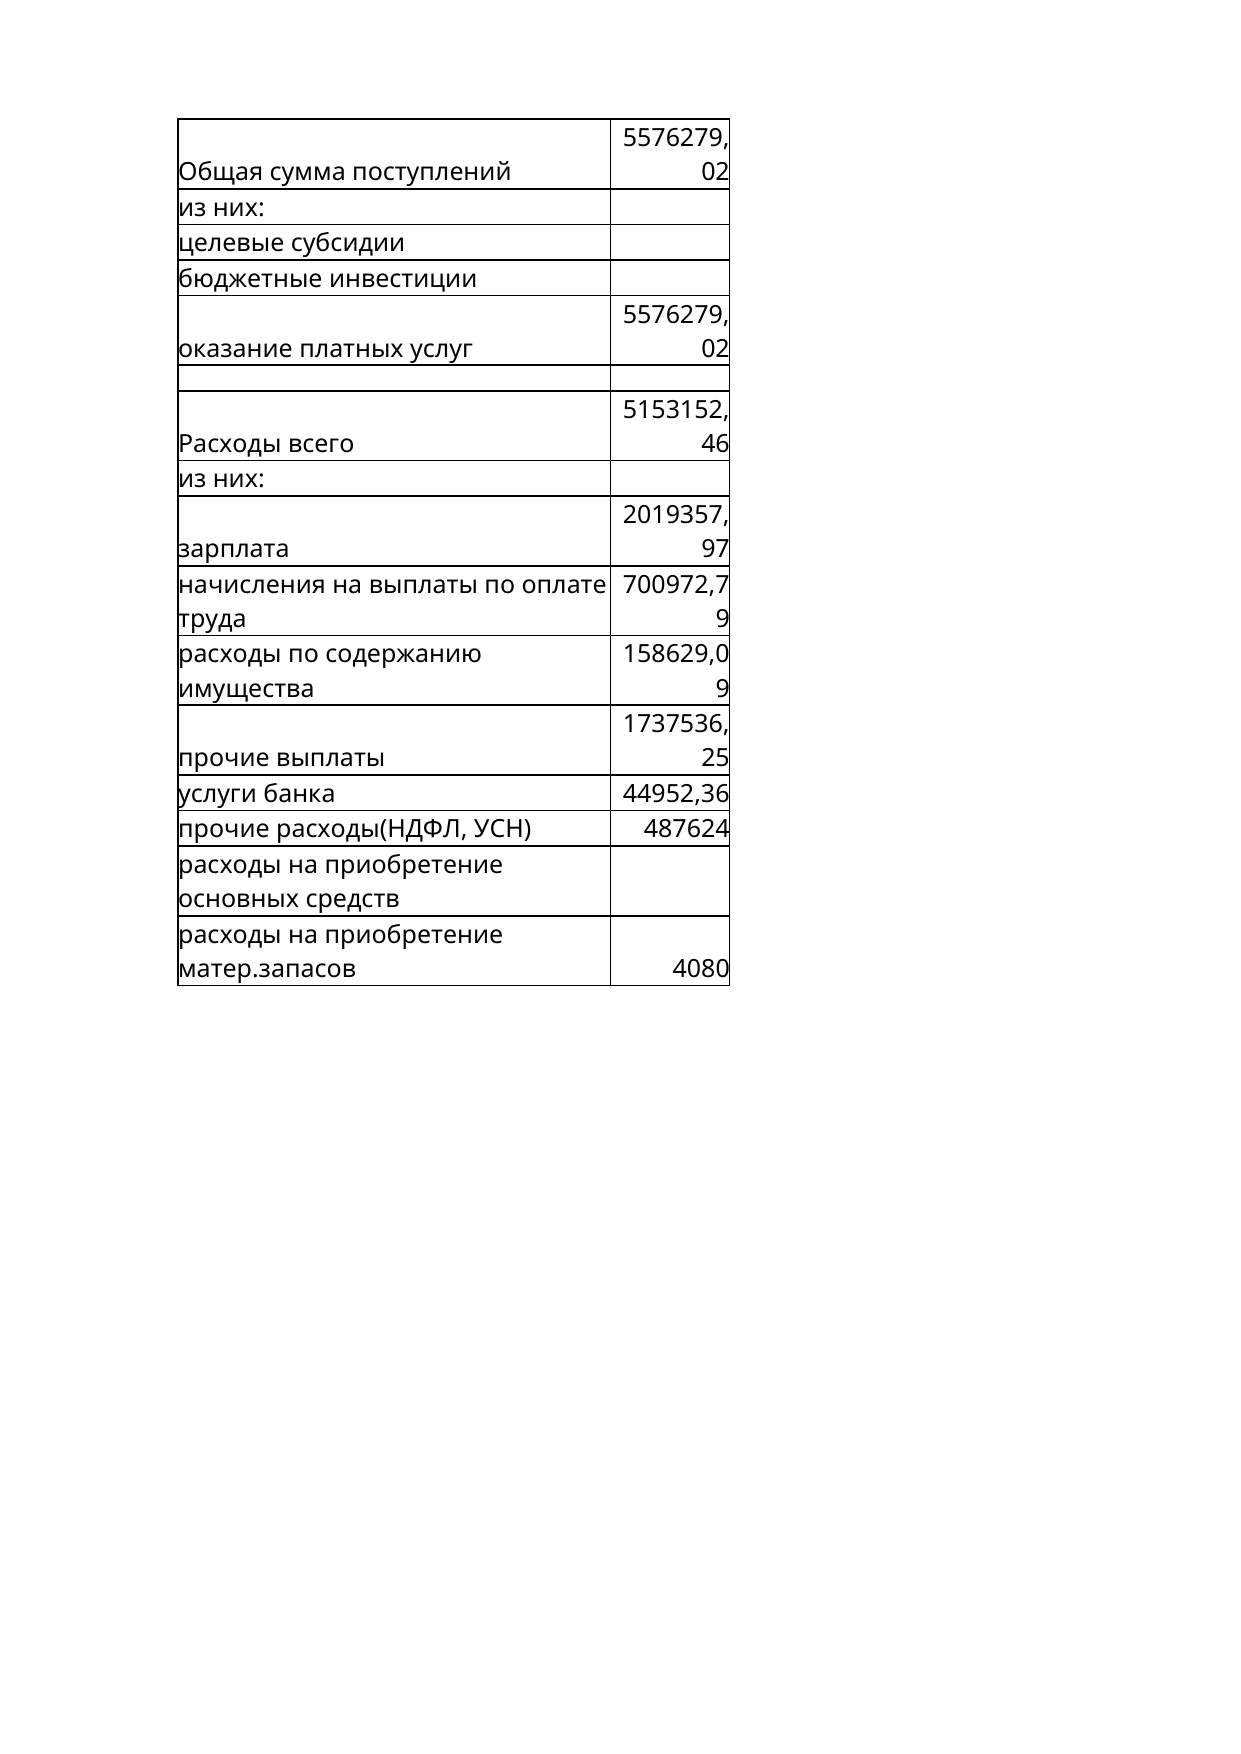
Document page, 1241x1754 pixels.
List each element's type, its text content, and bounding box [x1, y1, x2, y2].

table_cell 4080 [611, 917, 729, 984]
table_cell зарплата [179, 497, 610, 565]
table_cell Расходы всего [179, 392, 610, 459]
table_cell из них: [179, 461, 610, 495]
table_cell [611, 366, 729, 390]
table_cell расходы по содержанию имущества [179, 636, 610, 704]
table_cell 1737536,25 [611, 706, 729, 774]
table_cell расходы на приобретение основных средств [179, 847, 610, 915]
table_cell 5576279,02 [611, 296, 729, 364]
table_cell [611, 190, 729, 223]
table_cell 2019357,97 [611, 497, 729, 565]
table_cell оказание платных услуг [179, 296, 610, 364]
table_cell услуги банка [179, 776, 610, 809]
table_cell [611, 461, 729, 495]
table_header 5576279,02 [611, 120, 729, 188]
table_cell прочие выплаты [179, 706, 610, 774]
table_cell [611, 847, 729, 915]
table_cell прочие расходы(НДФЛ, УСН) [179, 811, 610, 845]
table_cell расходы на приобретение матер.запасов [179, 917, 610, 984]
table_cell 5153152,46 [611, 392, 729, 459]
table_cell целевые субсидии [179, 225, 610, 259]
table_cell 700972,79 [611, 567, 729, 634]
table_cell 487624 [611, 811, 729, 845]
table_cell 158629,09 [611, 636, 729, 704]
table_cell 44952,36 [611, 776, 729, 809]
table_cell [611, 261, 729, 295]
table_cell начисления на выплаты по оплате труда [179, 567, 610, 634]
table_cell бюджетные инвестиции [179, 261, 610, 295]
table_cell [179, 366, 610, 390]
table_cell [611, 225, 729, 259]
table_cell из них: [179, 190, 610, 223]
table_header Общая сумма поступлений [179, 120, 610, 188]
